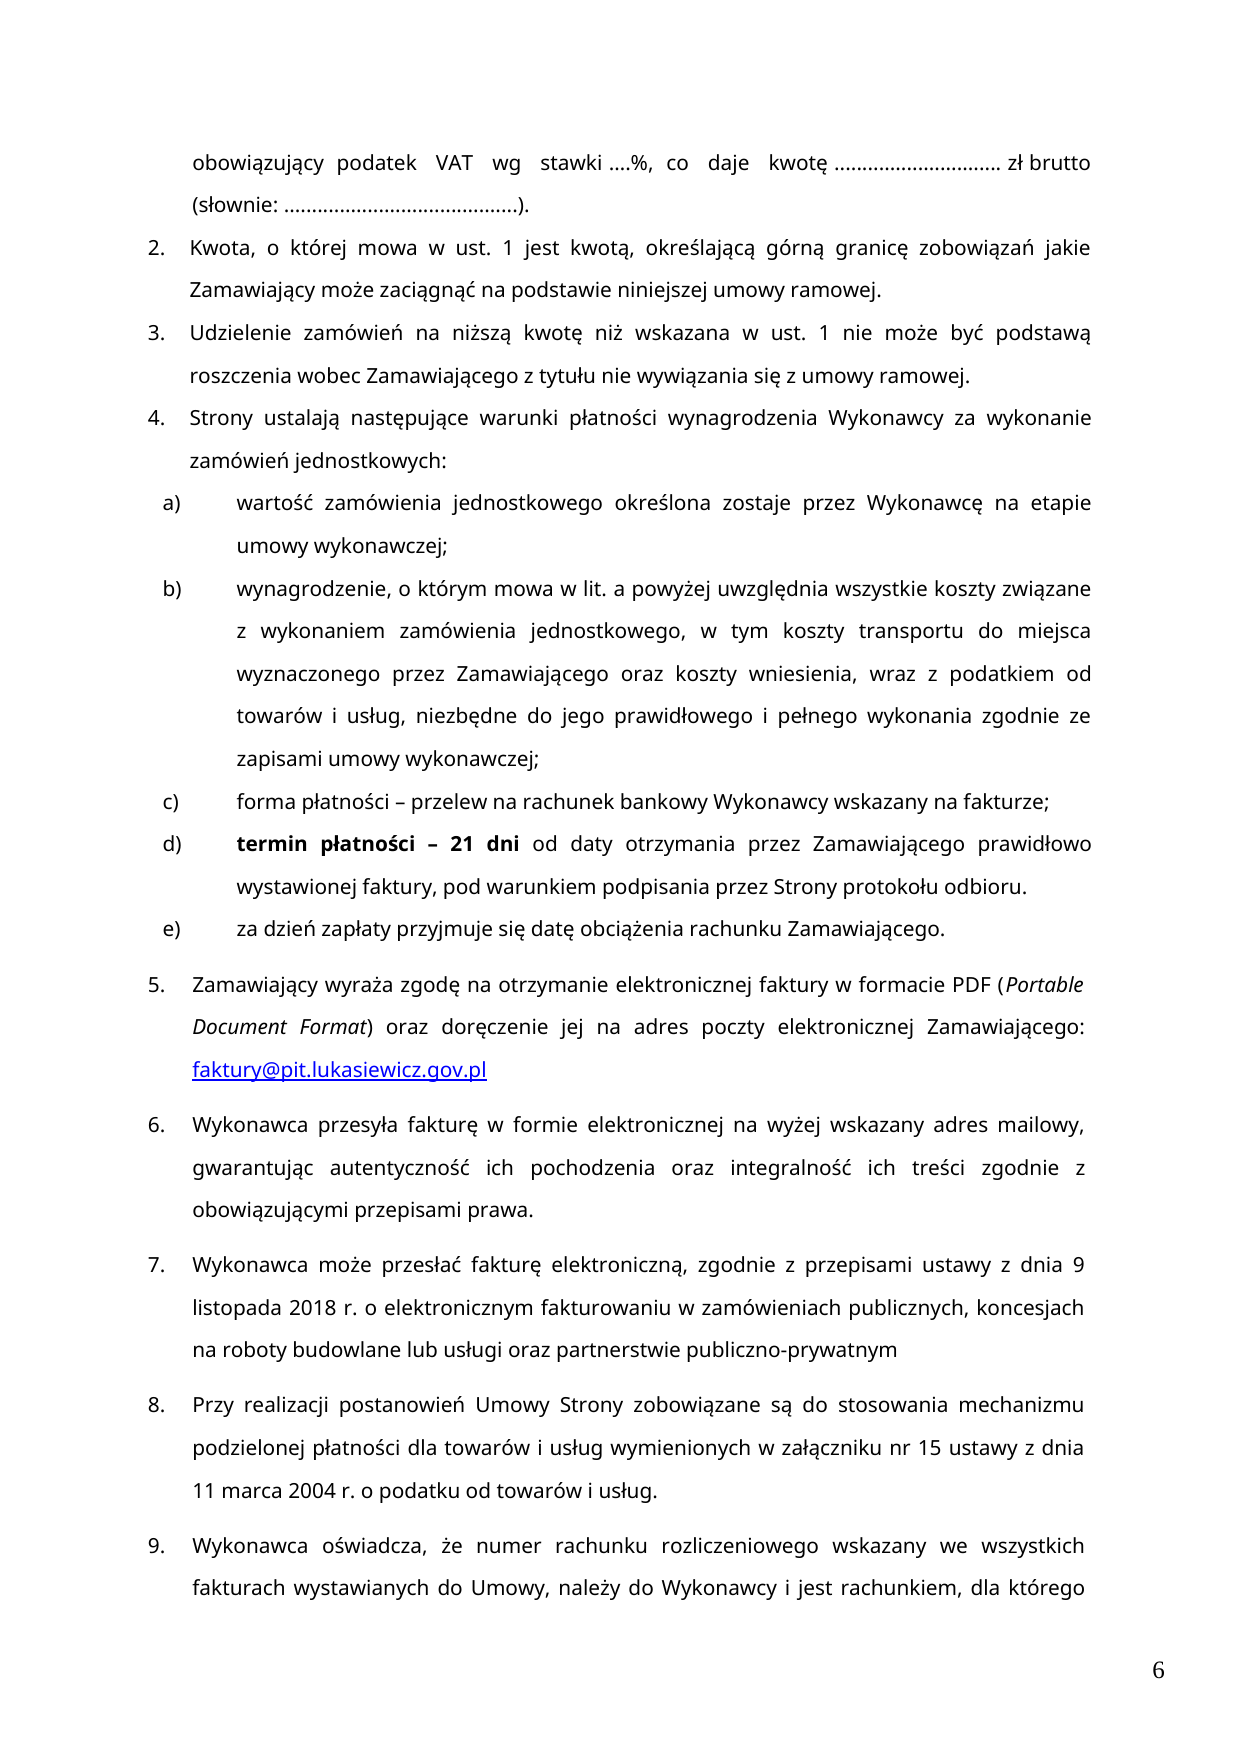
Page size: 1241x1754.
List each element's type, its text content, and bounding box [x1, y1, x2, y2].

list Wykonawca przesyła fakturę w formie elektronicznej na wyżej wskazany adres mailowy, gwarantując autentyczność ich pochodzenia oraz integralność ich treści zgodnie z obowiązującymi przepisami prawa. [148, 1110, 1086, 1224]
list termin płatności – 21 dni od daty otrzymania przez Zamawiającego prawidłowo wystawionej faktury, pod warunkiem podpisania przez Strony protokołu odbioru. [162, 829, 1092, 900]
list Zamawiający wyraża zgodę na otrzymanie elektronicznej faktury w formacie PDF (Portable Document Format) oraz doręczenie jej na adres poczty elektronicznej Zamawiającego: faktury@pit.lukasiewicz.gov.pl [148, 970, 1086, 1083]
list wartość zamówienia jednostkowego określona zostaje przez Wykonawcę na etapie umowy wykonawczej; [162, 488, 1092, 559]
list Strony ustalają następujące warunki płatności wynagrodzenia Wykonawcy za wykonanie zamówień jednostkowych: [148, 403, 1092, 474]
list wynagrodzenie, o którym mowa w lit. a powyżej uwzględnia wszystkie koszty związane z wykonaniem zamówienia jednostkowego, w tym koszty transportu do miejsca wyznaczonego przez Zamawiającego oraz koszty wniesienia, wraz z podatkiem od towarów i usług, niezbędne do jego prawidłowego i pełnego wykonania zgodnie ze zapisami umowy wykonawczej; [162, 574, 1092, 773]
list za dzień zapłaty przyjmuje się datę obciążenia rachunku Zamawiającego. [162, 914, 1092, 943]
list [148, 1531, 1086, 1602]
list Kwota, o której mowa w ust. 1 jest kwotą, określającą górną granicę zobowiązań jakie Zamawiający może zaciągnąć na podstawie niniejszej umowy ramowej. [148, 233, 1092, 304]
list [148, 148, 1092, 219]
list Udzielenie zamówień na niższą kwotę niż wskazana w ust. 1 nie może być podstawą roszczenia wobec Zamawiającego z tytułu nie wywiązania się z umowy ramowej. [148, 318, 1092, 389]
list Przy realizacji postanowień Umowy Strony zobowiązane są do stosowania mechanizmu podzielonej płatności dla towarów i usług wymienionych w załączniku nr 15 ustawy z dnia 11 marca 2004 r. o podatku od towarów i usług. [148, 1391, 1086, 1504]
list forma płatności – przelew na rachunek bankowy Wykonawcy wskazany na fakturze; [162, 787, 1092, 815]
list Wykonawca może przesłać fakturę elektroniczną, zgodnie z przepisami ustawy z dnia 9 listopada 2018 r. o elektronicznym fakturowaniu w zamówieniach publicznych, koncesjach na roboty budowlane lub usługi oraz partnerstwie publiczno-prywatnym [148, 1250, 1086, 1364]
